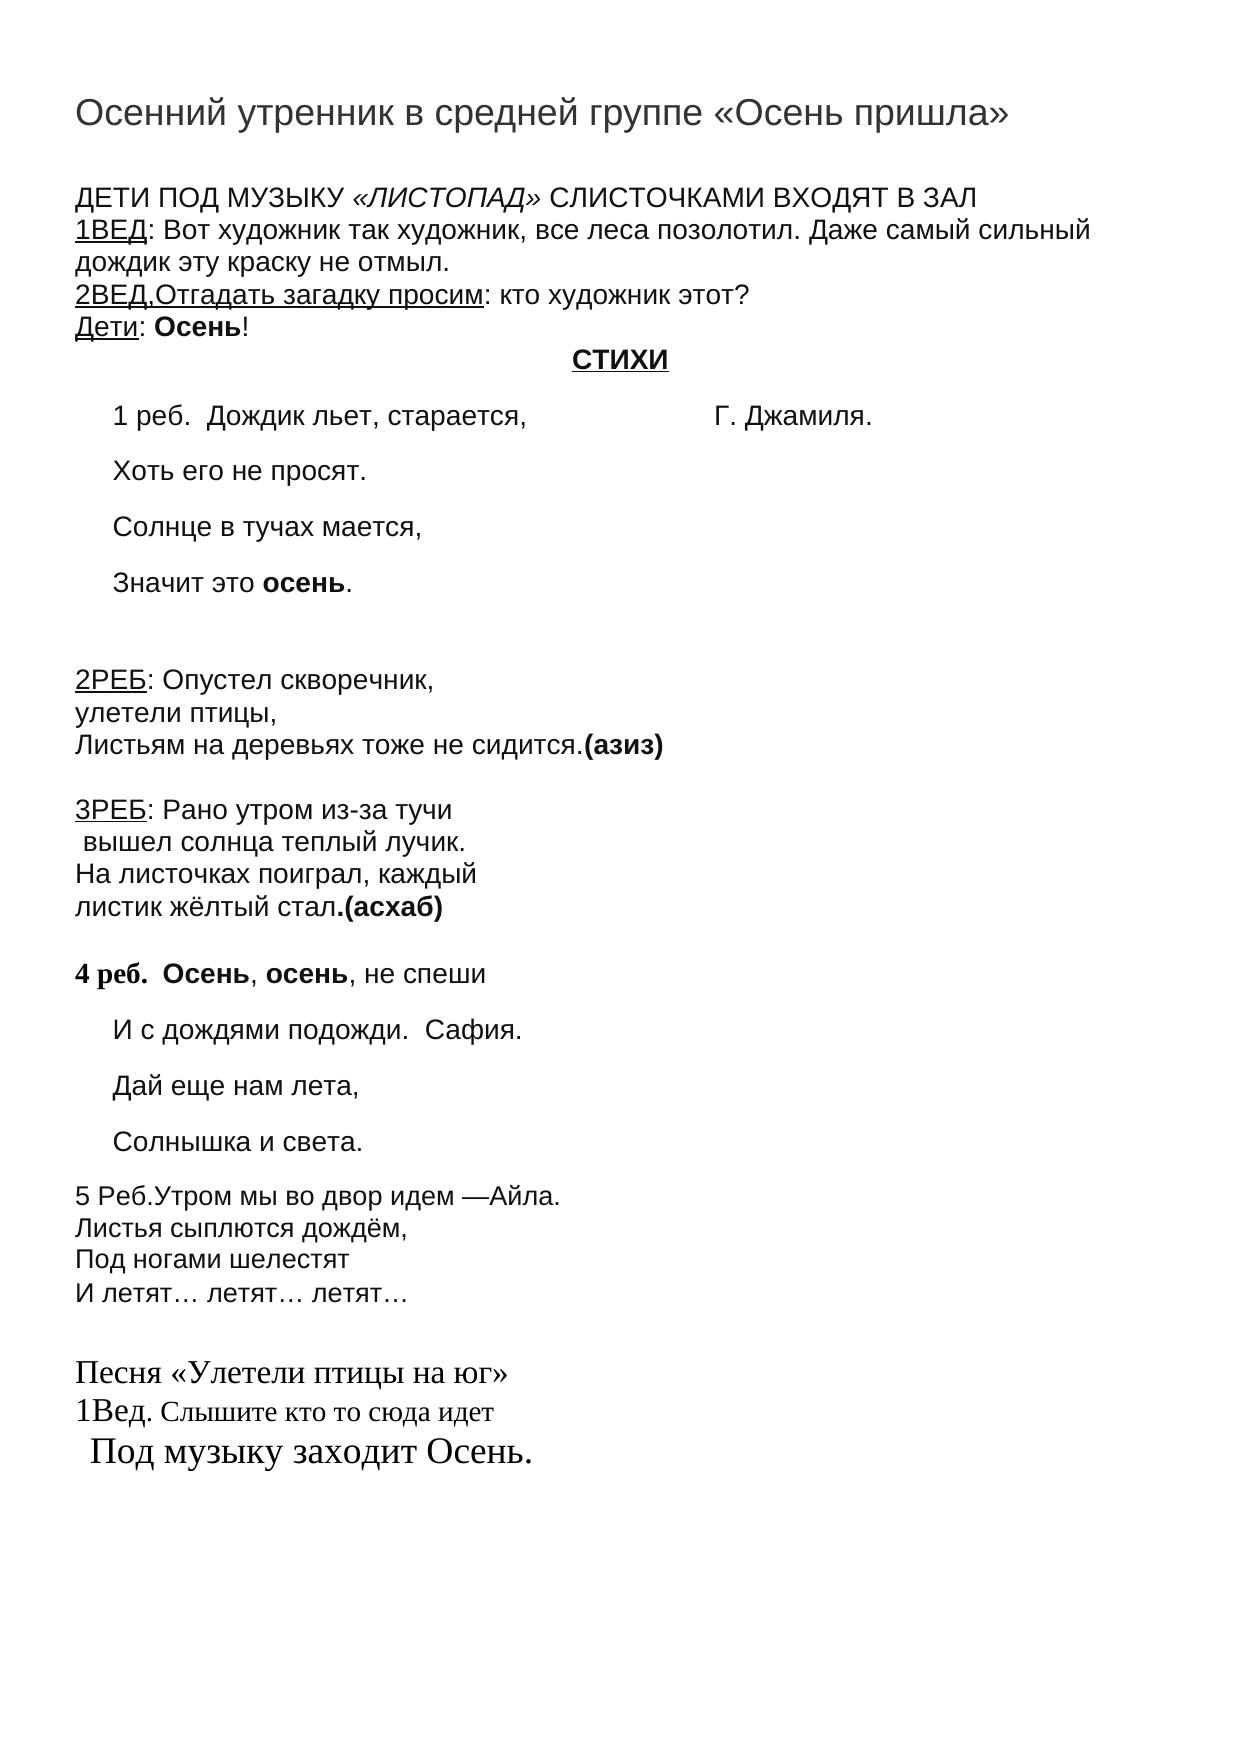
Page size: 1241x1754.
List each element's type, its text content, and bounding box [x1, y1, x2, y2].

text На листочках поиграл, каждый [75, 857, 1165, 890]
text 3РЕБ: Рано утром из-за тучи [75, 793, 1165, 825]
text Солнышка и света. [75, 1124, 1165, 1157]
text листик жёлтый стал.(асхаб) [75, 890, 1165, 922]
text Значит это осень. [75, 566, 1165, 598]
text Солнце в тучах мается, [75, 510, 1165, 542]
text Хоть его не просят. [75, 454, 1165, 487]
text Дети: Осень! [75, 310, 1165, 343]
text Листьям на деревьях тоже не сидится.(азиз) [75, 728, 1165, 760]
text Дай еще нам лета, [75, 1069, 1165, 1101]
text Под музыку заходит Осень. [75, 1429, 1165, 1472]
text ДЕТИ ПОД МУЗЫКУ «ЛИСТОПАД» СЛИСТОЧКАМИ ВХОДЯТ В ЗАЛ [75, 181, 1165, 213]
text Осенний утренник в средней группе «Осень пришла» [75, 91, 1165, 134]
text СТИХИ [75, 343, 1165, 375]
text 5 Реб.Утром мы во двор идем —Айла. Листья сыплются дождём, Под ногами шелестят И летят… летят… летят… [75, 1180, 1165, 1310]
text 4 реб. Осень, осень, не спеши [75, 956, 1165, 989]
text улетели птицы, [75, 696, 1165, 728]
text 1Вед. Слышите кто то сюда идет [75, 1391, 1165, 1429]
text 1 реб. Дождик льет, старается, Г. Джамиля. [75, 398, 1165, 431]
text Песня «Улетели птицы на юг» [75, 1352, 1165, 1391]
text 1ВЕД: Вот художник так художник, все леса позолотил. Даже самый сильный дождик эту краску не отмыл. [75, 213, 1165, 278]
text И с дождями подожди. Сафия. [75, 1013, 1165, 1045]
text вышел солнца теплый лучик. [75, 825, 1165, 857]
text 2ВЕД,Отгадать загадку просим: кто художник этот? [75, 278, 1165, 310]
text 2РЕБ: Опустел скворечник, [75, 663, 1165, 696]
